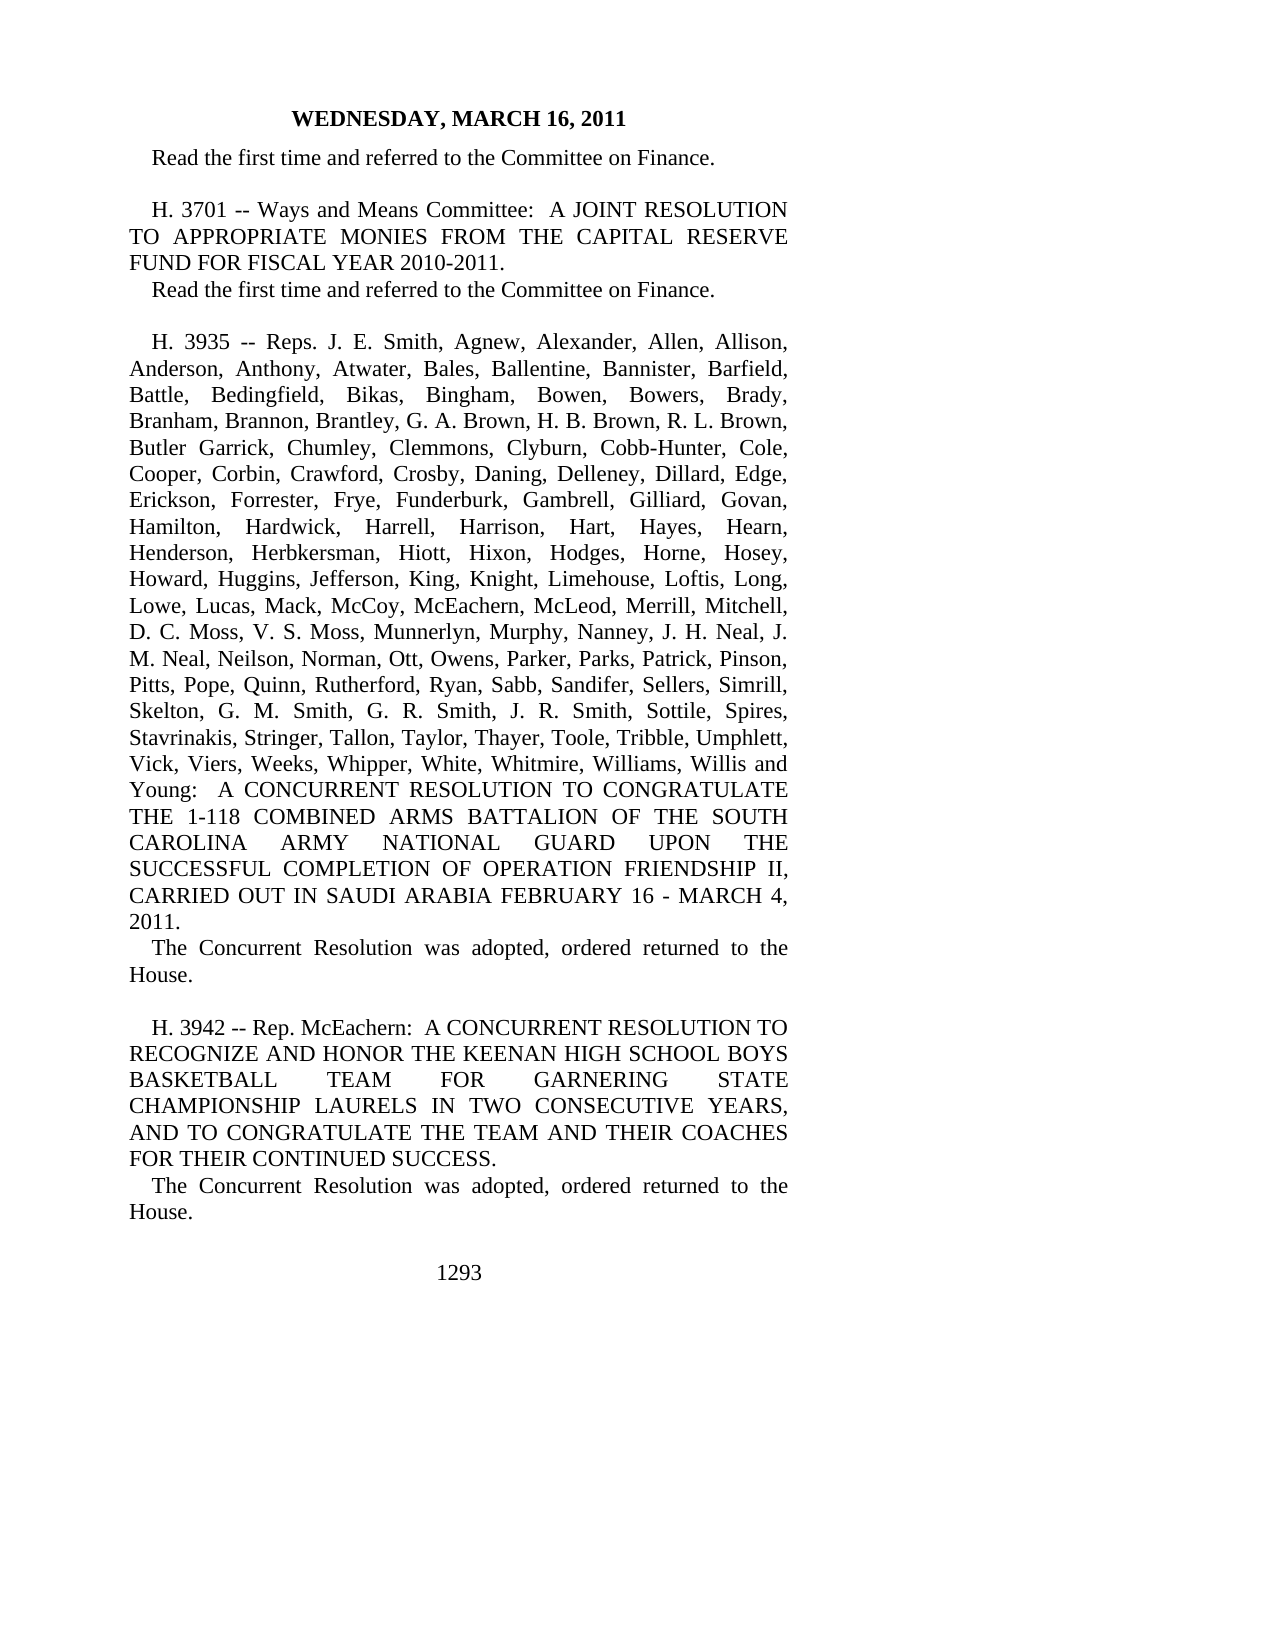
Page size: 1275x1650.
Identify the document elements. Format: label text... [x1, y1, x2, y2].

text Read the first time and referred to the Committee on Finance. [129, 144, 789, 170]
text H. 3942 -- Rep. McEachern: A CONCURRENT RESOLUTION TO RECOGNIZE AND HONOR THE KEENAN HIGH SCHOOL BOYS BASKETBALL TEAM FOR GARNERING STATE CHAMPIONSHIP LAURELS IN TWO CONSECUTIVE YEARS, AND TO CONGRATULATE THE TEAM AND THEIR COACHES FOR THEIR CONTINUED SUCCESS. [129, 1013, 789, 1172]
text H. 3701 -- Ways and Means Committee: A JOINT RESOLUTION TO APPROPRIATE MONIES FROM THE CAPITAL RESERVE FUND FOR FISCAL YEAR 2010-2011. [129, 197, 789, 276]
text The Concurrent Resolution was adopted, ordered returned to the House. [129, 934, 789, 987]
text H. 3935 -- Reps. J. E. Smith, Agnew, Alexander, Allen, Allison, Anderson, Anthony, Atwater, Bales, Ballentine, Bannister, Barfield, Battle, Bedingfield, Bikas, Bingham, Bowen, Bowers, Brady, Branham, Brannon, Brantley, G. A. Brown, H. B. Brown, R. L. Brown, Butler Garrick, Chumley, Clemmons, Clyburn, Cobb-Hunter, Cole, Cooper, Corbin, Crawford, Crosby, Daning, Delleney, Dillard, Edge, Erickson, Forrester, Frye, Funderburk, Gambrell, Gilliard, Govan, Hamilton, Hardwick, Harrell, Harrison, Hart, Hayes, Hearn, Henderson, Herbkersman, Hiott, Hixon, Hodges, Horne, Hosey, Howard, Huggins, Jefferson, King, Knight, Limehouse, Loftis, Long, Lowe, Lucas, Mack, McCoy, McEachern, McLeod, Merrill, Mitchell, D. C. Moss, V. S. Moss, Munnerlyn, Murphy, Nanney, J. H. Neal, J. M. Neal, Neilson, Norman, Ott, Owens, Parker, Parks, Patrick, Pinson, Pitts, Pope, Quinn, Rutherford, Ryan, Sabb, Sandifer, Sellers, Simrill, Skelton, G. M. Smith, G. R. Smith, J. R. Smith, Sottile, Spires, Stavrinakis, Stringer, Tallon, Taylor, Thayer, Toole, Tribble, Umphlett, Vick, Viers, Weeks, Whipper, White, Whitmire, Williams, Willis and Young: A CONCURRENT RESOLUTION TO CONGRATULATE THE 1-118 COMBINED ARMS BATTALION OF THE SOUTH CAROLINA ARMY NATIONAL GUARD UPON THE SUCCESSFUL COMPLETION OF OPERATION FRIENDSHIP II, CARRIED OUT IN SAUDI ARABIA FEBRUARY 16 - MARCH 4, 2011. [129, 328, 789, 934]
text The Concurrent Resolution was adopted, ordered returned to the House. [129, 1172, 789, 1224]
text Read the first time and referred to the Committee on Finance. [129, 276, 789, 302]
